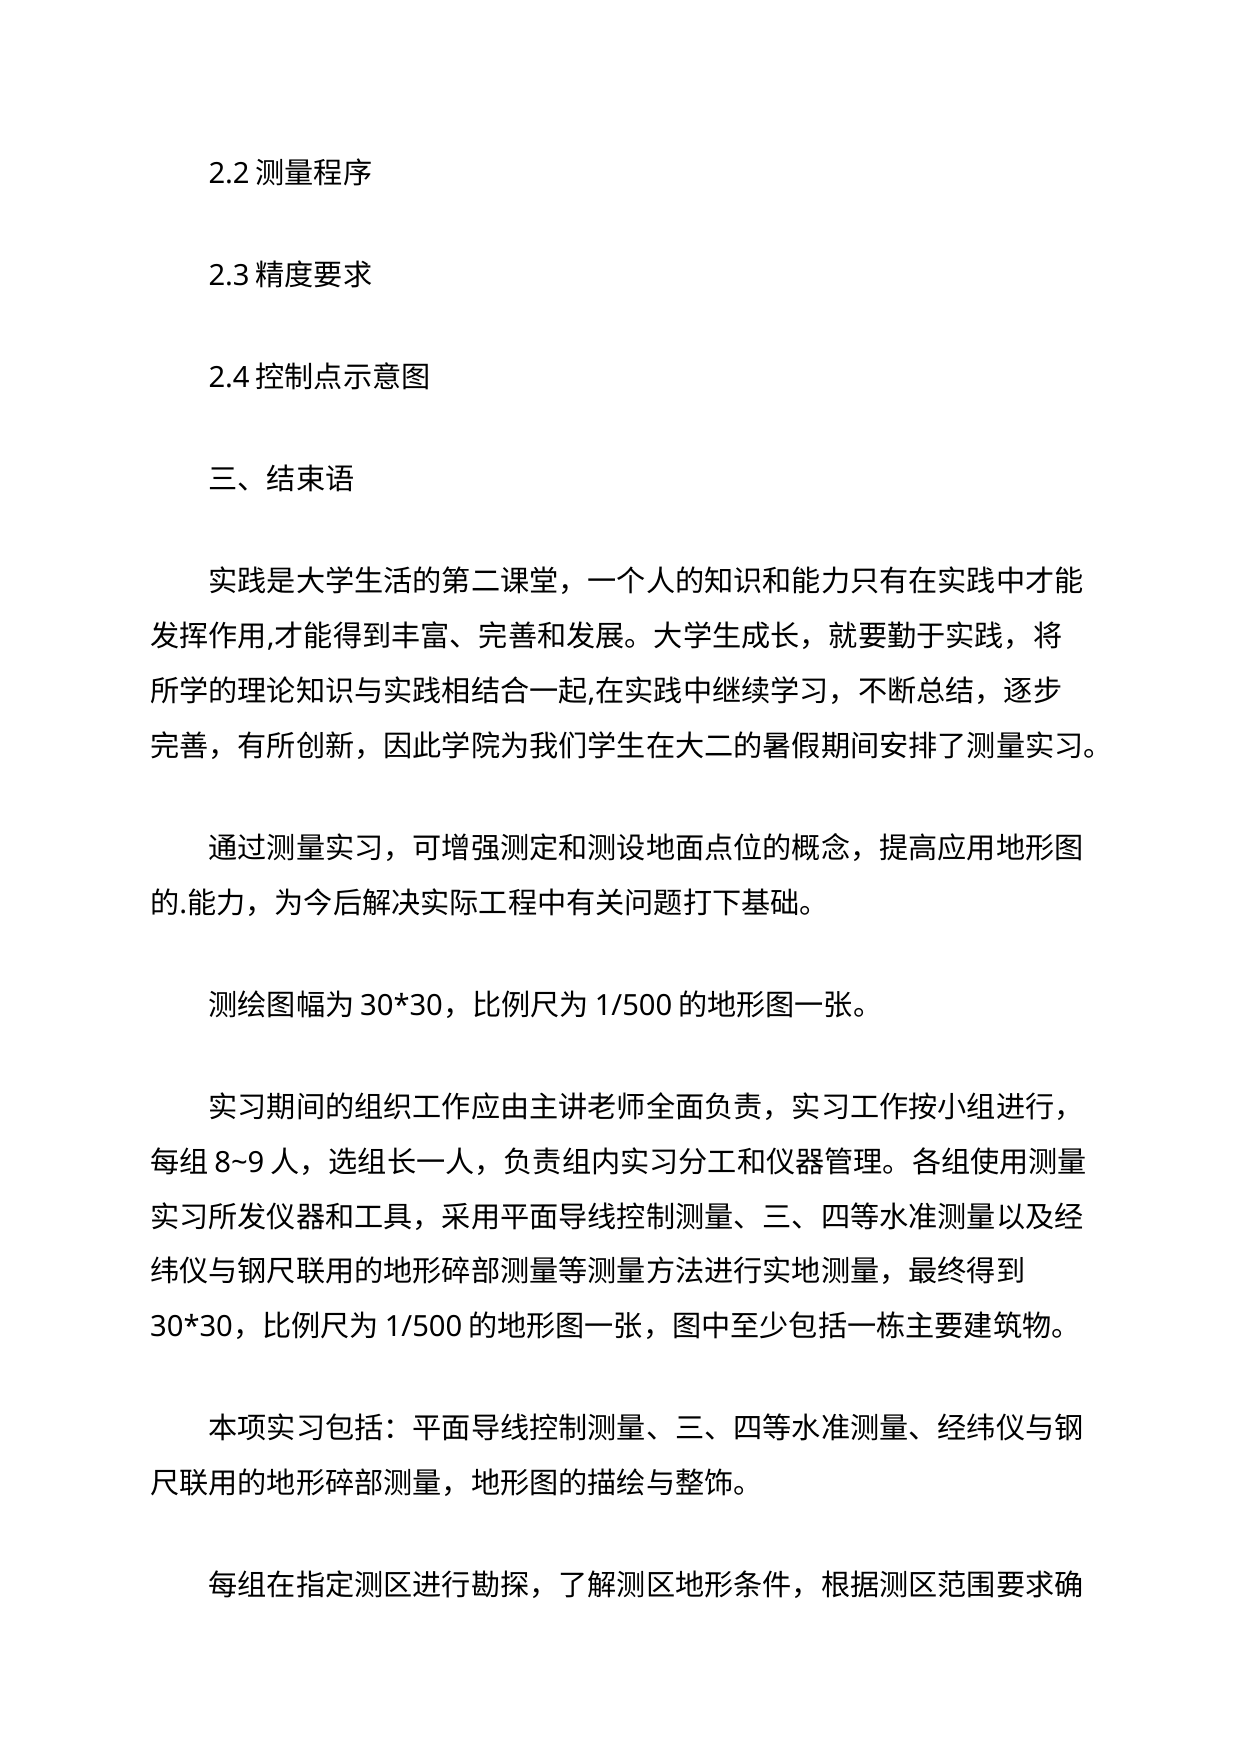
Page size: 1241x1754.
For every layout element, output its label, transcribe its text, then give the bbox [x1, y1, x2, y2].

text 本项实习包括：平面导线控制测量、三、四等水准测量、经纬仪与钢尺联用的地形碎部测量，地形图的描绘与整饰。 [150, 1405, 1090, 1502]
text 2.4控制点示意图 [150, 354, 1090, 396]
text 2.2测量程序 [150, 150, 1090, 192]
text 通过测量实习，可增强测定和测设地面点位的概念，提高应用地形图的.能力，为今后解决实际工程中有关问题打下基础。 [150, 824, 1090, 922]
text 2.3精度要求 [150, 252, 1090, 294]
text 测绘图幅为30*30，比例尺为1/500的地形图一张。 [150, 981, 1090, 1024]
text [150, 1562, 1090, 1604]
text 实践是大学生活的第二课堂，一个人的知识和能力只有在实践中才能发挥作用,才能得到丰富、完善和发展。大学生成长，就要勤于实践，将所学的理论知识与实践相结合一起,在实践中继续学习，不断总结，逐步完善，有所创新，因此学院为我们学生在大二的暑假期间安排了测量实习。 [150, 558, 1090, 765]
text 三、结束语 [150, 456, 1090, 498]
text 实习期间的组织工作应由主讲老师全面负责，实习工作按小组进行，每组8~9人，选组长一人，负责组内实习分工和仪器管理。各组使用测量实习所发仪器和工具，采用平面导线控制测量、三、四等水准测量以及经纬仪与钢尺联用的地形碎部测量等测量方法进行实地测量，最终得到30*30，比例尺为1/500的地形图一张，图中至少包括一栋主要建筑物。 [150, 1083, 1090, 1345]
